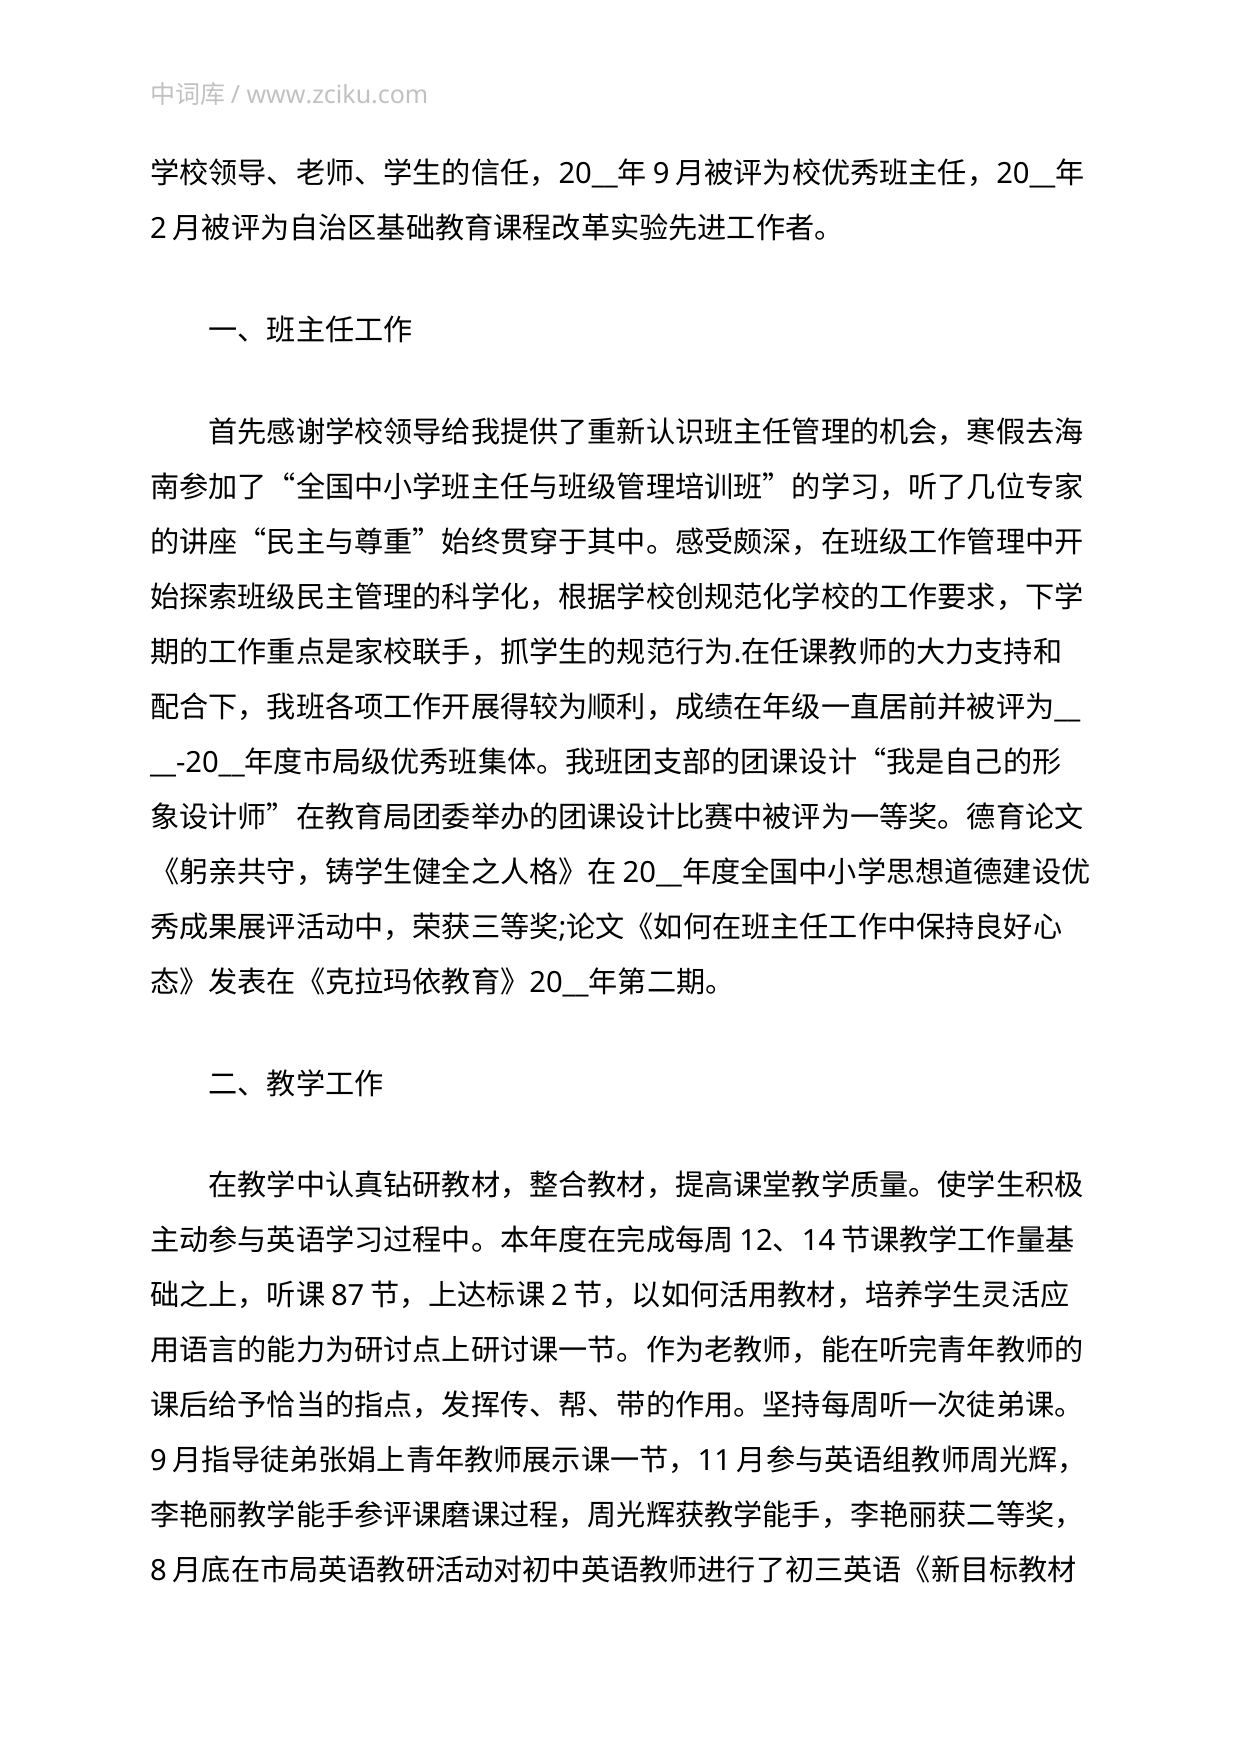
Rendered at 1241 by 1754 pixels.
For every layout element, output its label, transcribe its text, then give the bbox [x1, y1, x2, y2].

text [150, 1162, 1090, 1589]
text 首先感谢学校领导给我提供了重新认识班主任管理的机会，寒假去海南参加了“全国中小学班主任与班级管理培训班”的学习，听了几位专家的讲座“民主与尊重”始终贯穿于其中。感受颇深，在班级工作管理中开始探索班级民主管理的科学化，根据学校创规范化学校的工作要求，下学期的工作重点是家校联手，抓学生的规范行为.在任课教师的大力支持和配合下，我班各项工作开展得较为顺利，成绩在年级一直居前并被评为____-20__年度市局级优秀班集体。我班团支部的团课设计“我是自己的形象设计师”在教育局团委举办的团课设计比赛中被评为一等奖。德育论文《躬亲共守，铸学生健全之人格》在20__年度全国中小学思想道德建设优秀成果展评活动中，荣获三等奖;论文《如何在班主任工作中保持良好心态》发表在《克拉玛依教育》20__年第二期。 [150, 409, 1090, 1001]
text 二、教学工作 [150, 1060, 1090, 1102]
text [150, 150, 1090, 247]
text 一、班主任工作 [150, 307, 1090, 349]
